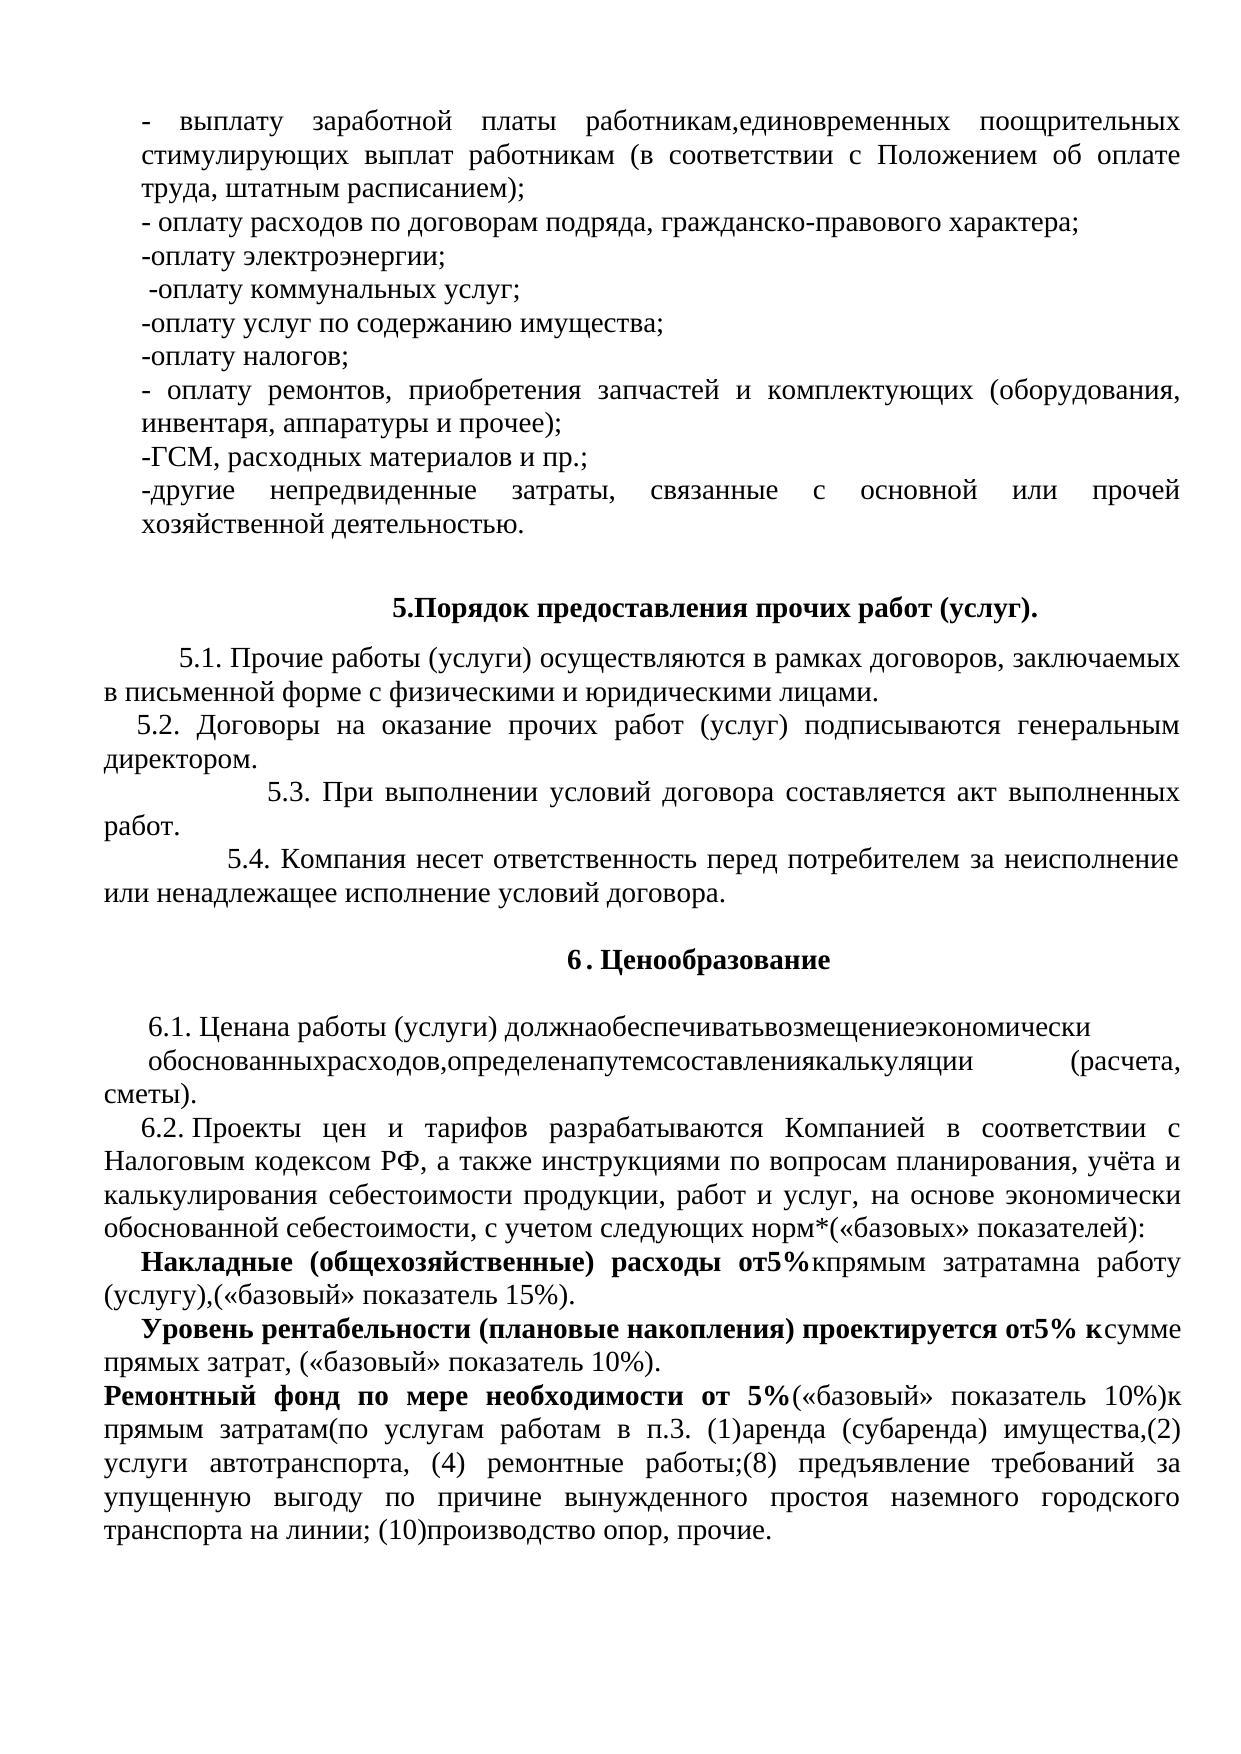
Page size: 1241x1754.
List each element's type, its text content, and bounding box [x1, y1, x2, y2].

text -оплату налогов; [141, 338, 1181, 372]
text обоснованныхрасходов,определенапутемсоставлениякалькуляции (расчета, сметы). [103, 1043, 1181, 1110]
text -другие непредвиденные затраты, связанные с основной или прочей хозяйственной деятельностью. [141, 472, 1181, 539]
text 6.2. Проекты цен и тарифов разрабатываются Компанией в соответствии с Налоговым кодексом РФ, а также инструкциями по вопросам планирования, учёта и калькулирования себестоимости продукции, работ и услуг, на основе экономически обоснованной себестоимости, с учетом следующих норм*(«базовых» показателей): [103, 1110, 1181, 1244]
text - выплату заработной платы работникам,единовременных поощрительных стимулирующих выплат работникам (в соответствии с Положением об оплате труда, штатным расписанием); [141, 103, 1181, 204]
text Ремонтный фонд по мере необходимости от 5%(«базовый» показатель 10%)к прямым затратам(по услугам работам в п.3. (1)аренда (субаренда) имущества,(2) услуги автотранспорта, (4) ремонтные работы;(8) предъявление требований за упущенную выгоду по причине вынужденного простоя наземного городского транспорта на линии; (10)производство опор, прочие. [103, 1378, 1181, 1546]
text - оплату ремонтов, приобретения запчастей и комплектующих (оборудования, инвентаря, аппаратуры и прочее); [141, 372, 1181, 439]
text Уровень рентабельности (плановые накопления) проектируется от5% ксумме прямых затрат, («базовый» показатель 10%). [103, 1311, 1181, 1378]
text -оплату электроэнергии; [141, 238, 1181, 271]
text 5.Порядок предоставления прочих работ (услуг). [392, 590, 1181, 623]
text 5.3. При выполнении условий договора составляется акт выполненных работ. [103, 774, 1181, 841]
text - оплату расходов по договорам подряда, гражданско-правового характера; [141, 204, 1181, 238]
text -ГСМ, расходных материалов и пр.; [141, 439, 1181, 472]
text 6.1. Ценана работы (услуги) должнаобеспечиватьвозмещениеэкономически [103, 1009, 1181, 1043]
text 5.2. Договоры на оказание прочих работ (услуг) подписываются генеральным директором. [103, 707, 1181, 774]
text -оплату коммунальных услуг; [141, 271, 1181, 305]
text -оплату услуг по содержанию имущества; [141, 305, 1181, 338]
text 5.4. Компания несет ответственность перед потребителем за неисполнение или ненадлежащее исполнение условий договора. [103, 841, 1181, 908]
text Накладные (общехозяйственные) расходы от5%кпрямым затратамна работу (услугу),(«базовый» показатель 15%). [103, 1244, 1181, 1311]
text 5.1. Прочие работы (услуги) осуществляются в рамках договоров, заключаемых в письменной форме с физическими и юридическими лицами. [103, 640, 1181, 707]
list . Ценообразование [216, 942, 1181, 976]
